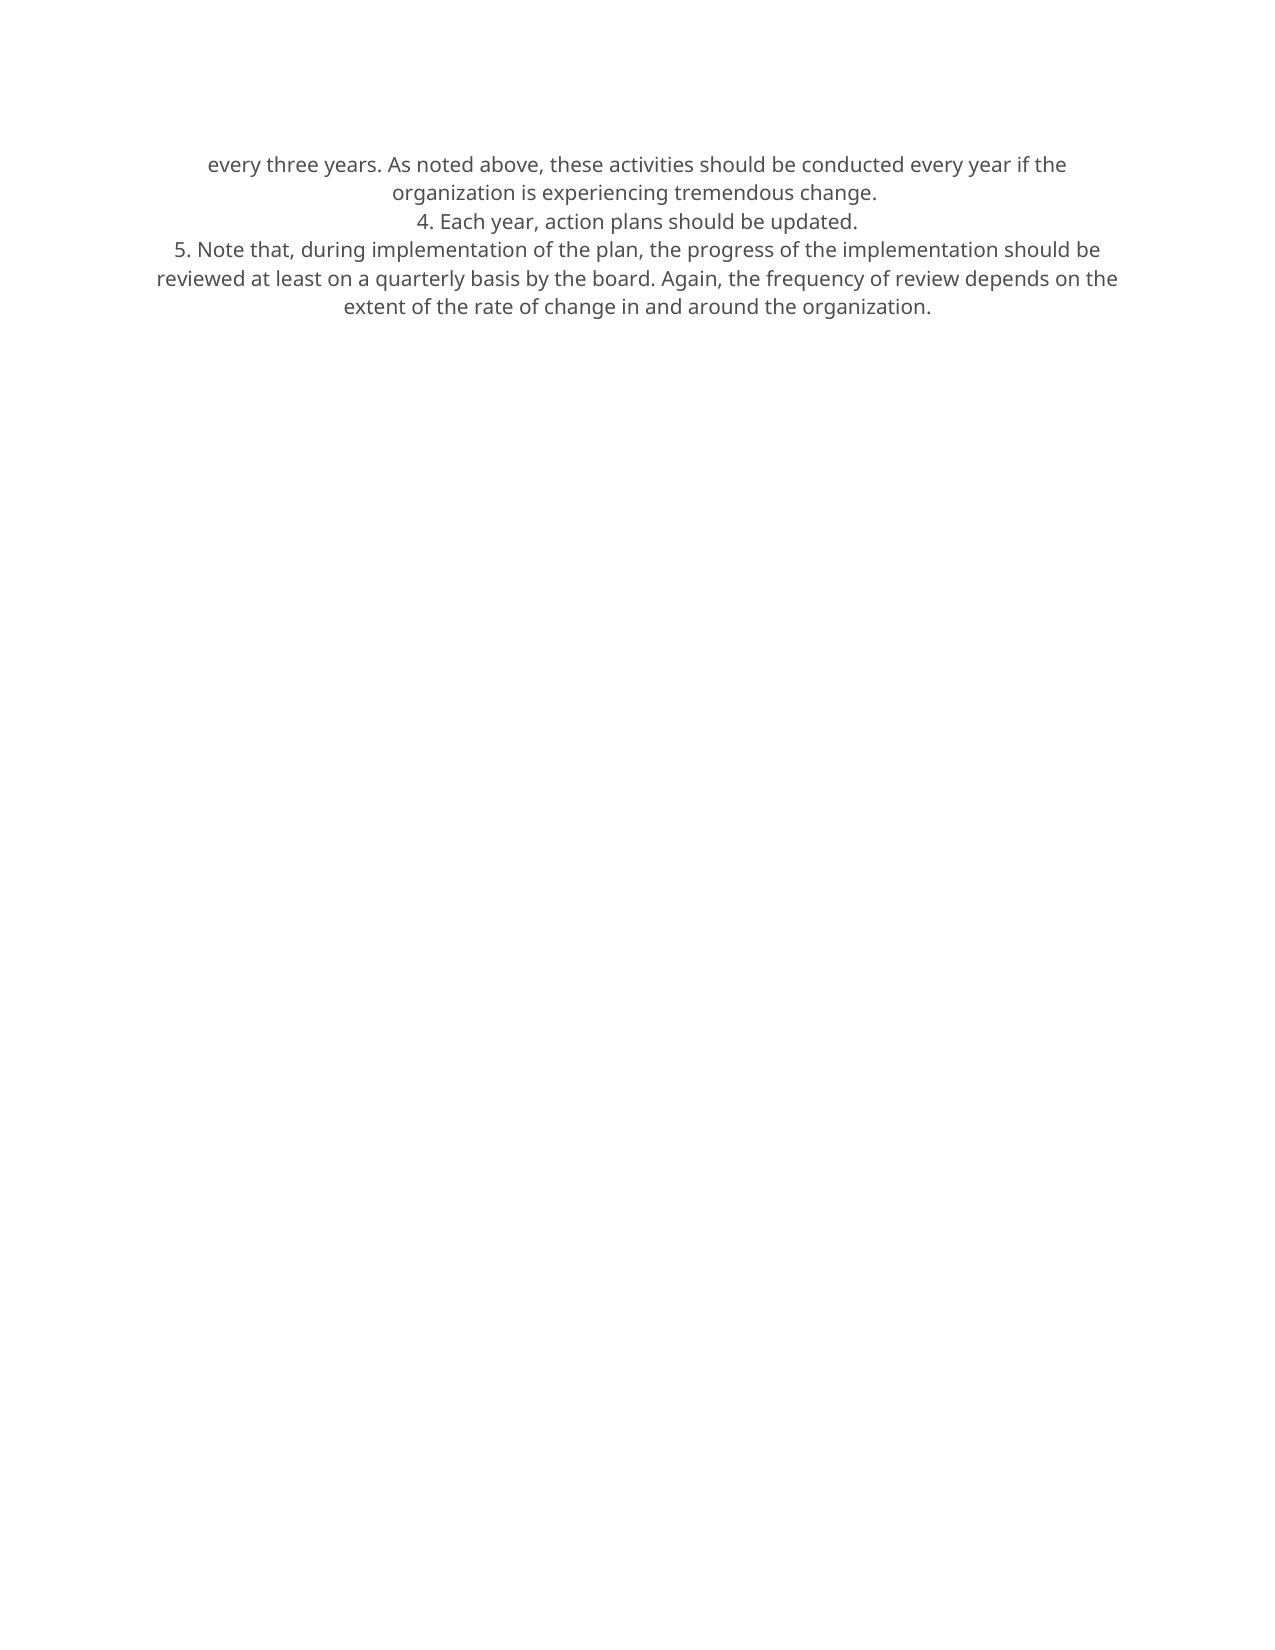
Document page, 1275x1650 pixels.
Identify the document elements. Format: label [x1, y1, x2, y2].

text [150, 150, 1125, 321]
